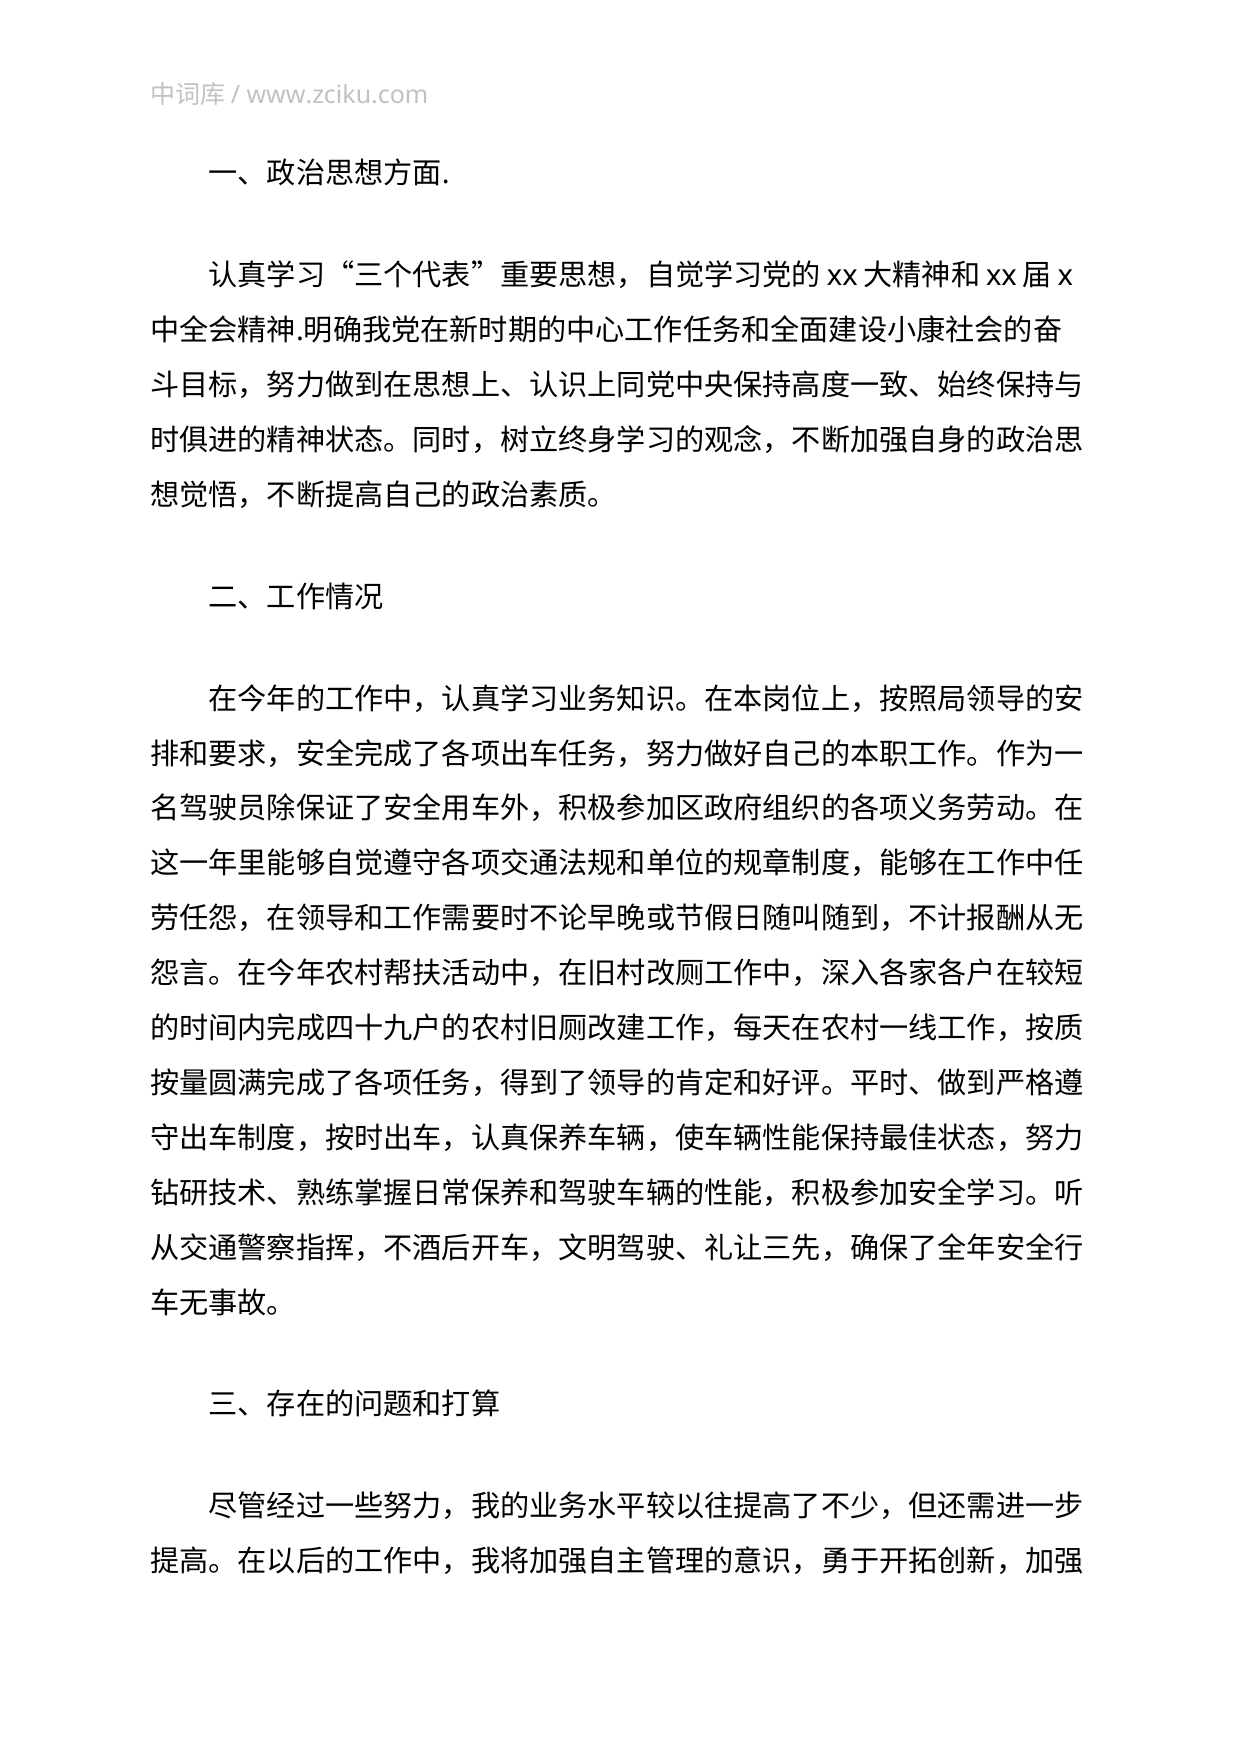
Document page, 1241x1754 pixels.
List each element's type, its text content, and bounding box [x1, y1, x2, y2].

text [150, 1483, 1090, 1580]
text 认真学习“三个代表”重要思想，自觉学习党的xx大精神和xx届x中全会精神.明确我党在新时期的中心工作任务和全面建设小康社会的奋斗目标，努力做到在思想上、认识上同党中央保持高度一致、始终保持与时俱进的精神状态。同时，树立终身学习的观念，不断加强自身的政治思想觉悟，不断提高自己的政治素质。 [150, 252, 1090, 514]
text 在今年的工作中，认真学习业务知识。在本岗位上，按照局领导的安排和要求，安全完成了各项出车任务，努力做好自己的本职工作。作为一名驾驶员除保证了安全用车外，积极参加区政府组织的各项义务劳动。在这一年里能够自觉遵守各项交通法规和单位的规章制度，能够在工作中任劳任怨，在领导和工作需要时不论早晚或节假日随叫随到，不计报酬从无怨言。在今年农村帮扶活动中，在旧村改厕工作中，深入各家各户在较短的时间内完成四十九户的农村旧厕改建工作，每天在农村一线工作，按质按量圆满完成了各项任务，得到了领导的肯定和好评。平时、做到严格遵守出车制度，按时出车，认真保养车辆，使车辆性能保持最佳状态，努力钻研技术、熟练掌握日常保养和驾驶车辆的性能，积极参加安全学习。听从交通警察指挥，不酒后开车，文明驾驶、礼让三先，确保了全年安全行车无事故。 [150, 675, 1090, 1321]
text 二、工作情况 [150, 573, 1090, 616]
text 三、存在的问题和打算 [150, 1381, 1090, 1423]
text 一、政治思想方面. [150, 150, 1090, 192]
